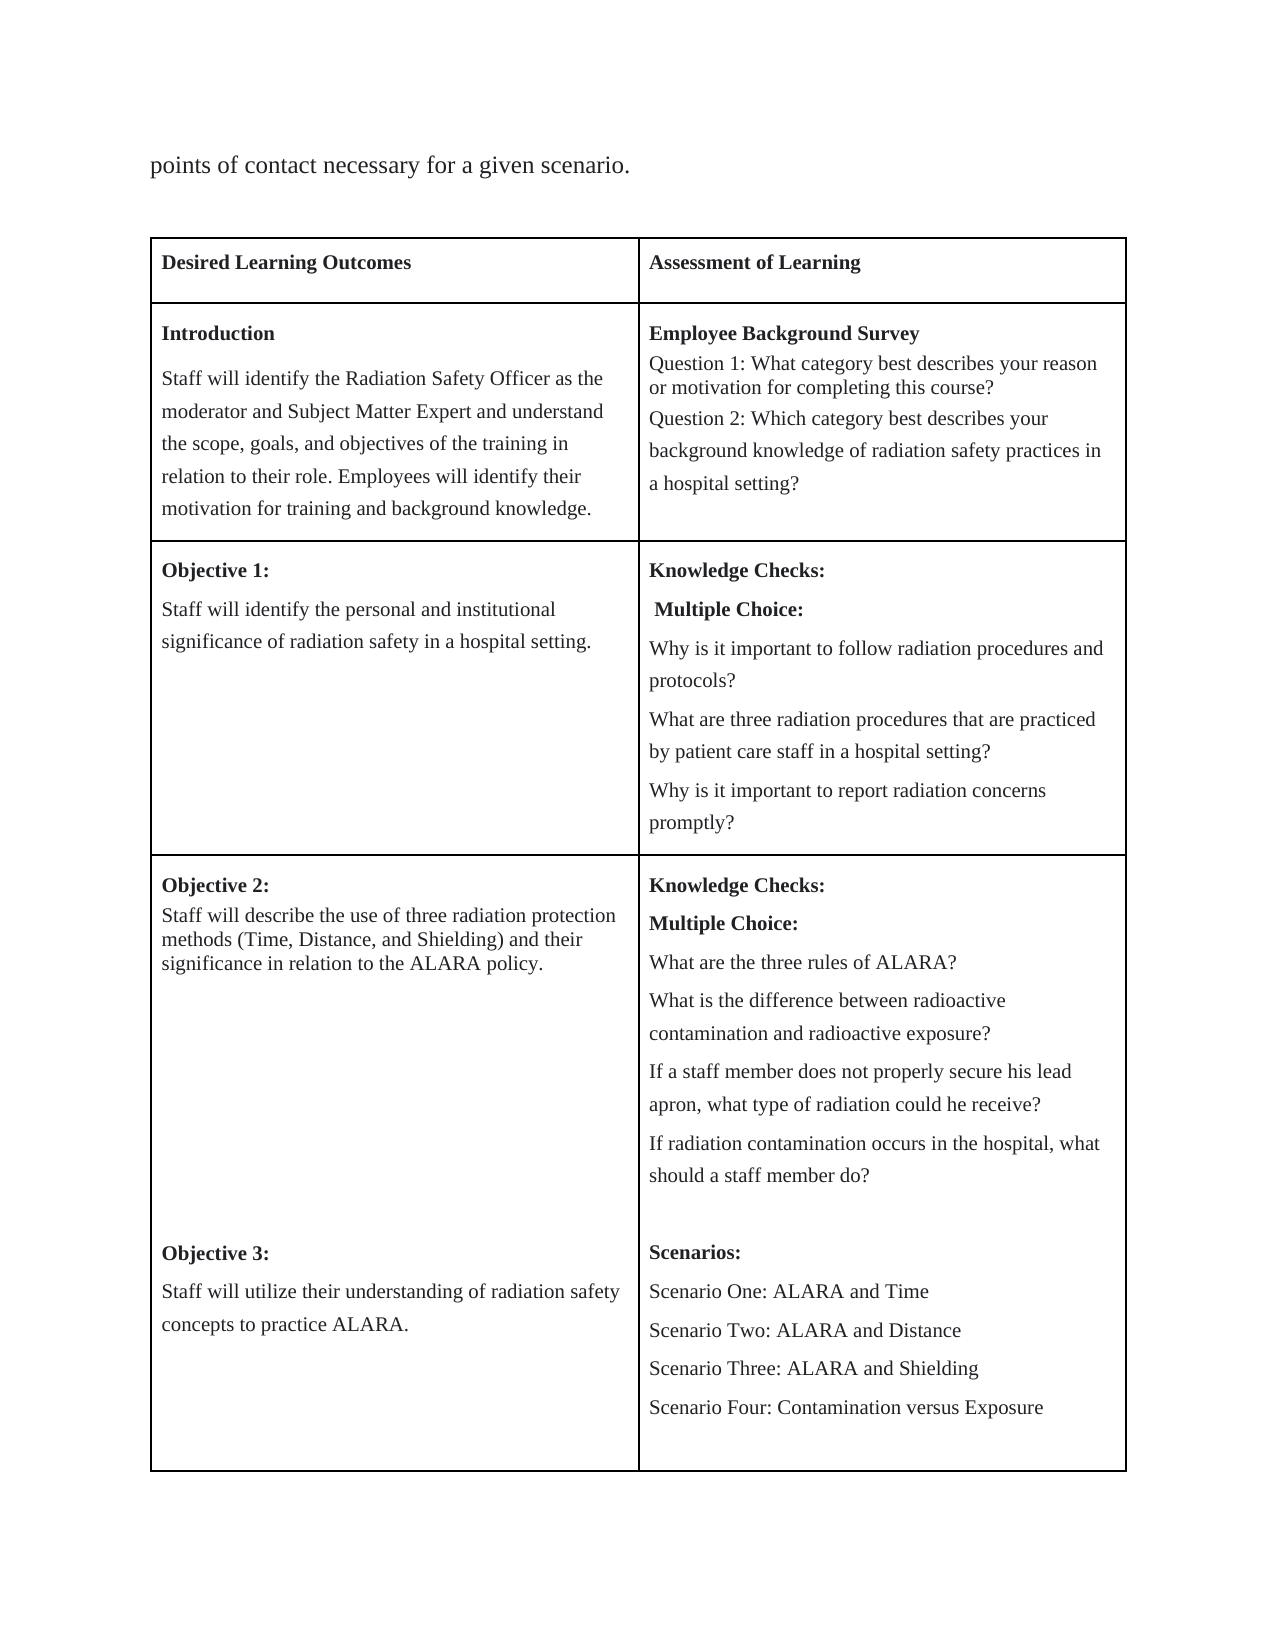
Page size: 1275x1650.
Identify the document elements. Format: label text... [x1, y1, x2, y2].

table_header Desired Learning Outcomes [152, 239, 638, 302]
table_cell Objective 1: Staff will identify the personal and institutional significance of radiation safety in a hospital setting. [152, 542, 638, 854]
table_cell Employee Background Survey Question 1: What category best describes your reason or motivation for completing this course? Question 2: Which category best describes your background knowledge of radiation safety practices in a hospital setting? [640, 304, 1125, 539]
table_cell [152, 856, 638, 1470]
table_cell Introduction Staff will identify the Radiation Safety Officer as the moderator and Subject Matter Expert and understand the scope, goals, and objectives of the training in relation to their role. Employees will identify their motivation for training and background knowledge. [152, 304, 638, 539]
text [150, 150, 1125, 179]
table_header Assessment of Learning [640, 239, 1125, 302]
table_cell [640, 856, 1125, 1470]
table_cell Knowledge Checks: Multiple Choice: Why is it important to follow radiation procedures and protocols? What are three radiation procedures that are practiced by patient care staff in a hospital setting? Why is it important to report radiation concerns promptly? [640, 542, 1125, 854]
